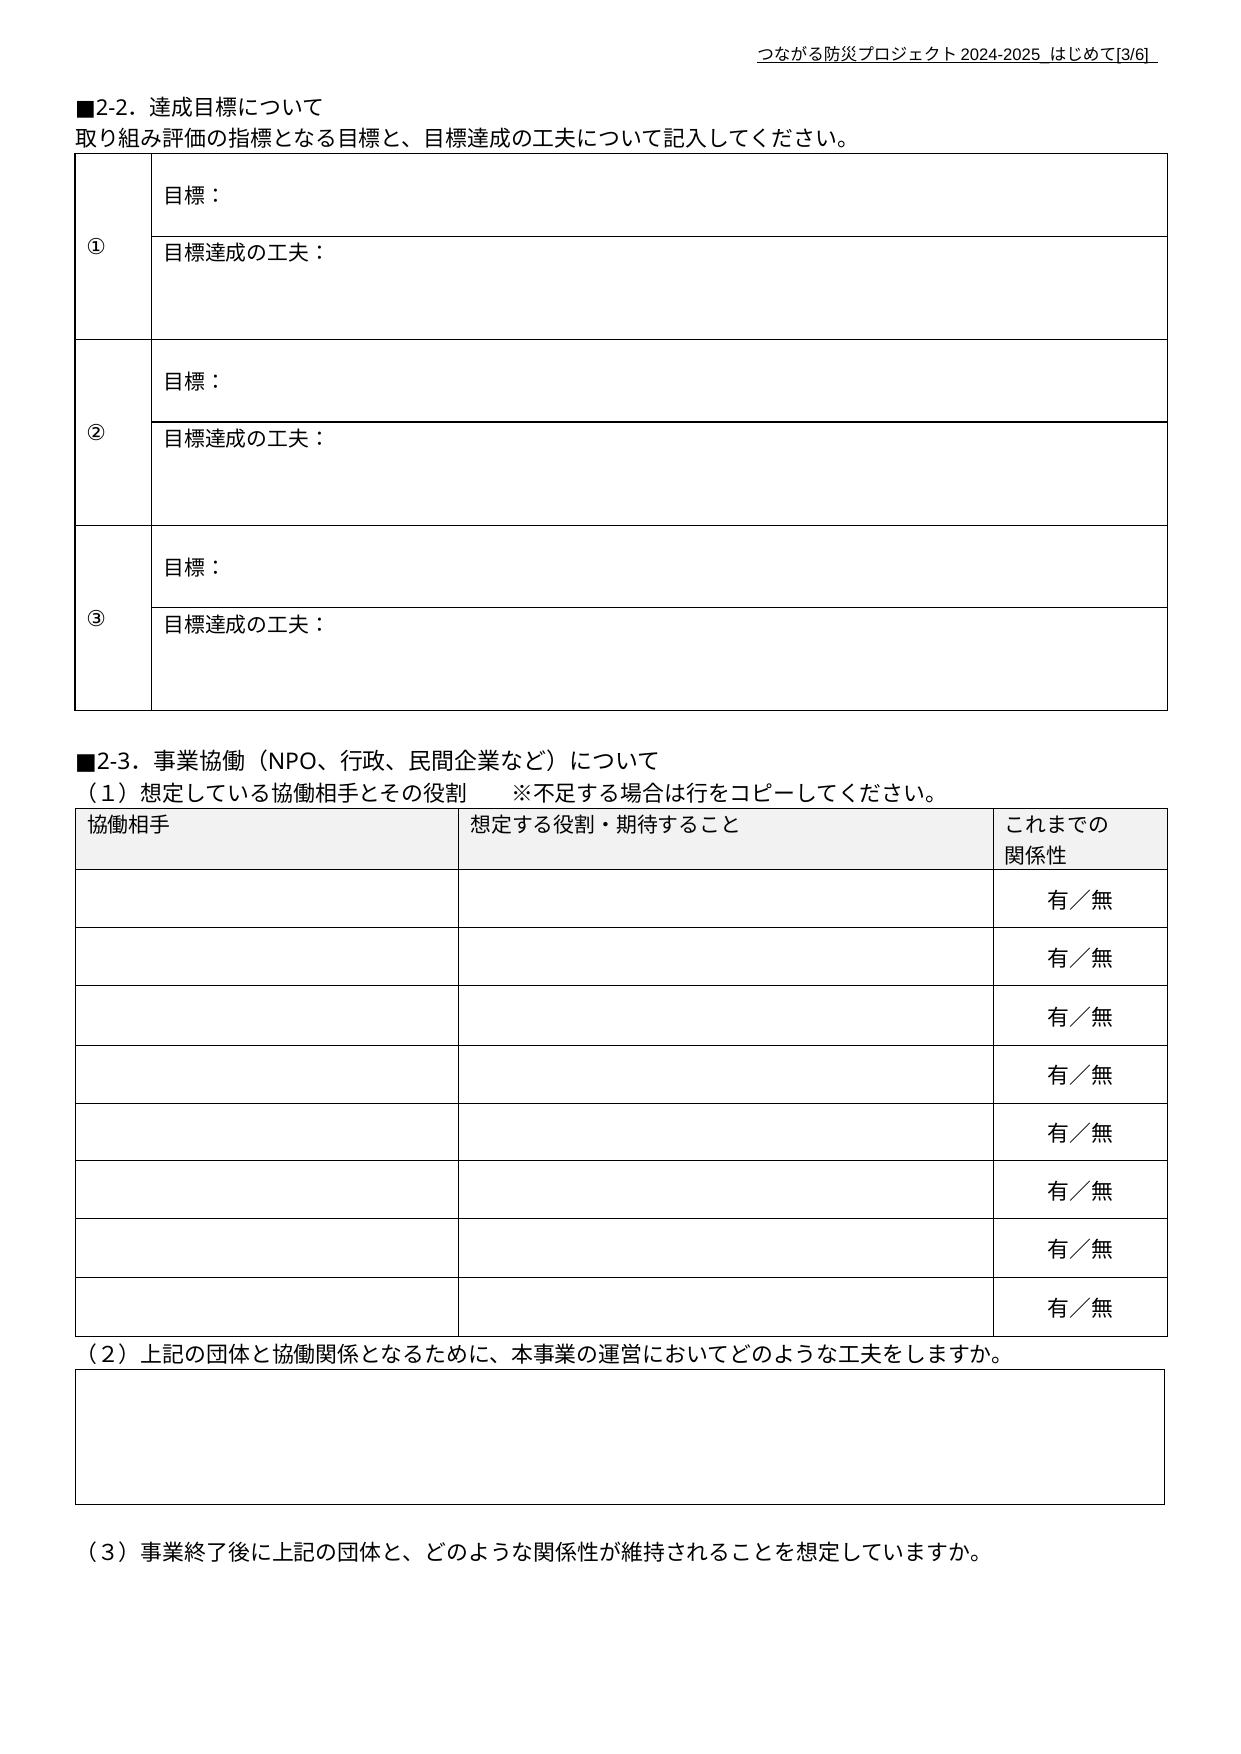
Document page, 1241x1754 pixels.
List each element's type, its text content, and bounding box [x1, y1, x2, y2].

table_cell 有／無 [994, 1046, 1167, 1102]
table_cell 有／無 [994, 1278, 1167, 1336]
table_cell [76, 870, 458, 927]
table_cell 目標： [152, 340, 1167, 421]
text （３）事業終了後に上記の団体と、どのような関係性が維持されることを想定していますか。 [75, 1534, 1165, 1566]
table_cell [76, 1161, 458, 1218]
table_cell [76, 1278, 458, 1336]
table_cell 目標： [152, 526, 1167, 607]
table_cell [459, 870, 993, 927]
text 取り組み評価の指標となる目標と、目標達成の工夫について記入してください。 [75, 121, 1165, 153]
text （１）想定している協働相手とその役割 ※不足する場合は行をコピーしてください。 [75, 776, 1165, 808]
table_cell 有／無 [994, 928, 1167, 985]
text ■2-2．達成目標について [75, 89, 1165, 121]
table_header これまでの 関係性 [994, 809, 1167, 869]
table_header 協働相手 [76, 809, 458, 869]
table_header [76, 154, 151, 339]
table_cell ③ [76, 526, 151, 710]
table_cell ② [76, 340, 151, 524]
table_cell 有／無 [994, 870, 1167, 927]
table_cell [76, 928, 458, 985]
table_cell [459, 986, 993, 1044]
table_cell 有／無 [994, 1104, 1167, 1160]
table_cell [76, 1219, 458, 1277]
table_cell 目標達成の工夫： [152, 608, 1167, 710]
table_header 想定する役割・期待すること [459, 809, 993, 869]
table_cell [459, 1161, 993, 1218]
table_cell 目標達成の工夫： [152, 423, 1167, 524]
table_cell 有／無 [994, 986, 1167, 1044]
table_cell 有／無 [994, 1161, 1167, 1218]
text ■2-3．事業協働（NPO、行政、民間企業など）について [75, 743, 1165, 776]
table_cell [76, 986, 458, 1044]
table_header 目標： [152, 154, 1167, 236]
table_cell [459, 1046, 993, 1102]
table_cell 有／無 [994, 1219, 1167, 1277]
table_cell 目標達成の工夫： [152, 237, 1167, 339]
table_cell [459, 1219, 993, 1277]
table_cell [459, 928, 993, 985]
table_cell [76, 1104, 458, 1160]
table_header [76, 1370, 1164, 1504]
table_cell [459, 1278, 993, 1336]
table_cell [76, 1046, 458, 1102]
text （２）上記の団体と協働関係となるために、本事業の運営においてどのような工夫をしますか。 [75, 1337, 1165, 1369]
table_cell [459, 1104, 993, 1160]
